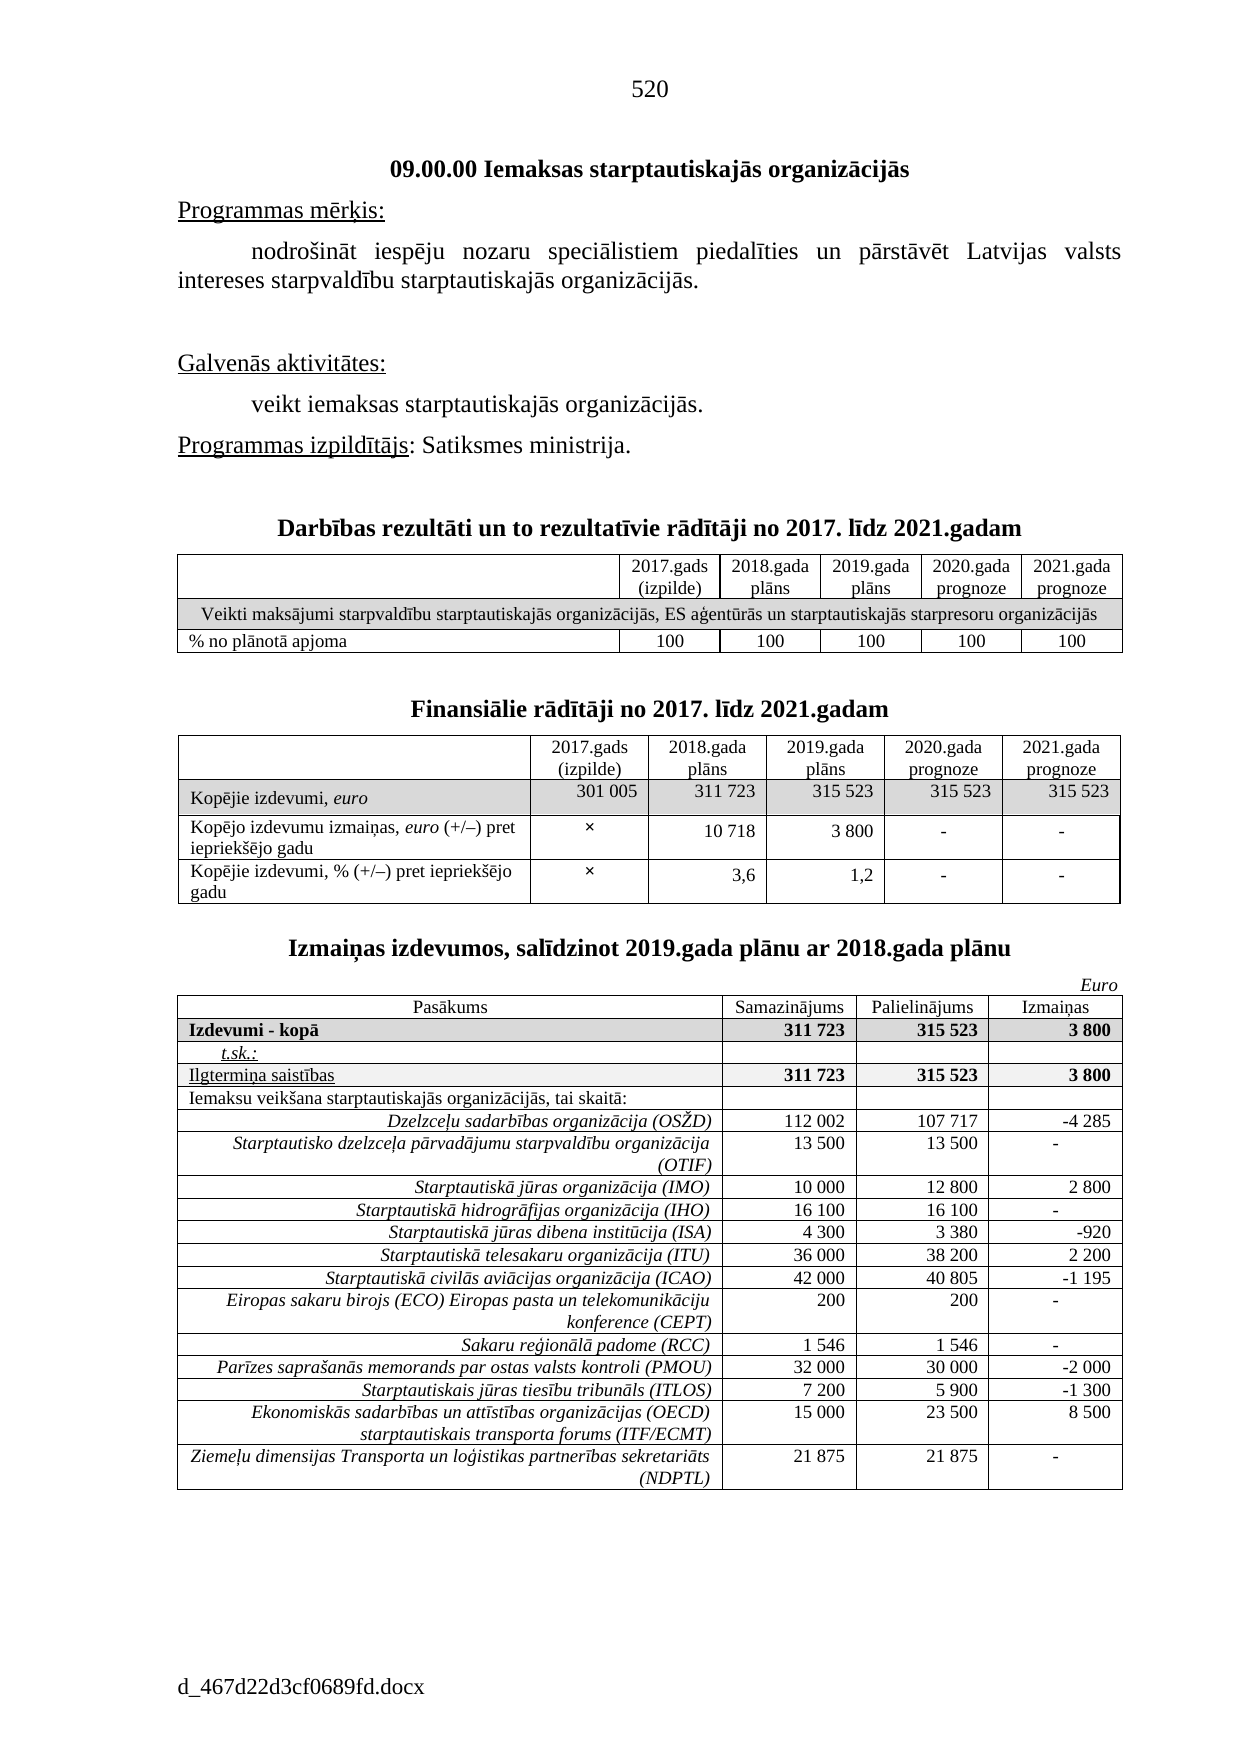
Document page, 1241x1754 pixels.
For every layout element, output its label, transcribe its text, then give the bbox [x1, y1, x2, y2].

table_cell 13 500 [723, 1132, 856, 1175]
table_header Samazinājums [723, 996, 856, 1018]
table_header Izmaiņas [989, 996, 1122, 1018]
table_cell 3,6 [649, 860, 766, 903]
table_cell % no plānotā apjoma [178, 630, 619, 652]
table_cell Izdevumi - kopā [178, 1019, 722, 1041]
table_cell Ziemeļu dimensijas Transporta un loģistikas partnerības sekretariāts (NDPTL) [178, 1445, 722, 1488]
table_cell 23 500 [857, 1401, 988, 1444]
table_cell Eiropas sakaru birojs (ECO) Eiropas pasta un telekomunikāciju konference (CEPT) [178, 1289, 722, 1332]
table_cell Ilgtermiņa saistības [178, 1064, 722, 1086]
table_cell 2 200 [989, 1244, 1122, 1266]
table_cell 21 875 [723, 1445, 856, 1488]
table_cell 10 718 [649, 816, 766, 859]
text veikt iemaksas starptautiskajās organizācijās. [177, 389, 1122, 418]
table_cell [857, 1087, 988, 1108]
table_cell Parīzes saprašanās memorands par ostas valsts kontroli (PMOU) [178, 1356, 722, 1378]
table_cell - [1003, 816, 1119, 859]
table_cell 301 005 [531, 780, 648, 814]
table_cell -2 000 [989, 1356, 1122, 1378]
table_cell 315 523 [885, 780, 1002, 814]
table_cell 16 100 [723, 1199, 856, 1220]
table_cell Veikti maksājumi starpvaldību starptautiskajās organizācijās, ES aģentūrās un starptautiskajās starpresoru organizācijās [178, 599, 1122, 629]
table_cell 1 546 [723, 1334, 856, 1355]
table_cell [989, 1087, 1122, 1108]
table_cell 200 [723, 1289, 856, 1332]
table_cell 38 200 [857, 1244, 988, 1266]
table_header 2019.gada plāns [821, 555, 921, 598]
table_cell Starptautiskais jūras tiesību tribunāls (ITLOS) [178, 1379, 722, 1400]
text nodrošināt iespēju nozaru speciālistiem piedalīties un pārstāvēt Latvijas valsts intereses starpvaldību starptautiskajās organizācijās. [177, 236, 1122, 294]
table_cell 12 800 [857, 1176, 988, 1198]
table_header Pasākums [178, 996, 722, 1018]
table_cell 315 523 [857, 1064, 988, 1086]
text Galvenās aktivitātes: [177, 348, 1122, 376]
table_cell -1 195 [989, 1267, 1122, 1288]
text Darbības rezultāti un to rezultatīvie rādītāji no 2017. līdz 2021.gadam [177, 513, 1122, 541]
table_header 2018.gada plāns [721, 555, 820, 598]
table_cell - [989, 1199, 1122, 1220]
table_cell [989, 1042, 1122, 1063]
table_cell 7 200 [723, 1379, 856, 1400]
table_cell 200 [857, 1289, 988, 1332]
table_cell [857, 1042, 988, 1063]
table_cell 112 002 [723, 1110, 856, 1131]
table_cell 8 500 [989, 1401, 1122, 1444]
table_cell 107 717 [857, 1110, 988, 1131]
table_cell 36 000 [723, 1244, 856, 1266]
table_header [179, 736, 530, 779]
table_cell - [1003, 860, 1119, 903]
table_cell 100 [620, 630, 719, 652]
table_cell 5 900 [857, 1379, 988, 1400]
table_cell 315 523 [857, 1019, 988, 1041]
table_cell [723, 1042, 856, 1063]
table_cell Kopējo izdevumu izmaiņas, euro (+/–) pret iepriekšējo gadu [179, 816, 530, 859]
table_cell - [885, 860, 1002, 903]
text Programmas mērķis: [177, 195, 1122, 224]
table_cell 32 000 [723, 1356, 856, 1378]
text 09.00.00 Iemaksas starptautiskajās organizācijās [177, 154, 1122, 183]
text Izmaiņas izdevumos, salīdzinot 2019.gada plānu ar 2018.gada plānu [177, 933, 1122, 961]
table_cell 1,2 [767, 860, 884, 903]
table_header 2017.gads (izpilde) [531, 736, 648, 779]
table_header 2020.gada prognoze [885, 736, 1002, 779]
text Programmas izpildītājs: Satiksmes ministrija. [177, 430, 1122, 459]
table_header 2021.gada prognoze [1003, 736, 1120, 779]
table_cell 1 546 [857, 1334, 988, 1355]
table_cell 16 100 [857, 1199, 988, 1220]
table_cell Kopējie izdevumi, euro [179, 780, 530, 814]
text Finansiālie rādītāji no 2017. līdz 2021.gadam [177, 694, 1122, 723]
text Euro [1002, 974, 1122, 995]
table_cell -1 300 [989, 1379, 1122, 1400]
table_cell Dzelzceļu sadarbības organizācija (OSŽD) [178, 1110, 722, 1131]
table_cell 100 [821, 630, 921, 652]
table_cell Starptautiskā telesakaru organizācija (ITU) [178, 1244, 722, 1266]
table_cell 10 000 [723, 1176, 856, 1198]
table_cell 3 380 [857, 1221, 988, 1243]
table_cell 13 500 [857, 1132, 988, 1175]
table_header 2020.gada prognoze [922, 555, 1021, 598]
table_cell Starptautisko dzelzceļa pārvadājumu starpvaldību organizācija (OTIF) [178, 1132, 722, 1175]
table_cell 315 523 [767, 780, 884, 814]
table_cell t.sk.: [178, 1042, 722, 1063]
table_cell 100 [1022, 630, 1122, 652]
table_cell 100 [922, 630, 1021, 652]
table_cell - [989, 1445, 1122, 1488]
table_cell 21 875 [857, 1445, 988, 1488]
table_cell Kopējie izdevumi, % (+/–) pret iepriekšējo gadu [179, 860, 530, 903]
table_cell 42 000 [723, 1267, 856, 1288]
table_cell 3 800 [989, 1019, 1122, 1041]
table_cell - [885, 816, 1002, 859]
table_cell 15 000 [723, 1401, 856, 1444]
table_header Palielinājums [857, 996, 988, 1018]
table_cell Starptautiskā jūras organizācija (IMO) [178, 1176, 722, 1198]
table_cell Starptautiskā civilās aviācijas organizācija (ICAO) [178, 1267, 722, 1288]
table_cell 30 000 [857, 1356, 988, 1378]
table_cell Iemaksu veikšana starptautiskajās organizācijās, tai skaitā: [178, 1087, 722, 1108]
table_cell × [531, 816, 648, 859]
table_cell 311 723 [723, 1019, 856, 1041]
table_cell 40 805 [857, 1267, 988, 1288]
table_header 2021.gada prognoze [1022, 555, 1122, 598]
table_cell 4 300 [723, 1221, 856, 1243]
table_cell 3 800 [989, 1064, 1122, 1086]
table_cell 100 [721, 630, 820, 652]
table_header [178, 555, 619, 598]
table_cell 315 523 [1003, 780, 1120, 814]
table_cell 311 723 [649, 780, 766, 814]
table_cell Ekonomiskās sadarbības un attīstības organizācijas (OECD) starptautiskais transporta forums (ITF/ECMT) [178, 1401, 722, 1444]
table_cell Starptautiskā jūras dibena institūcija (ISA) [178, 1221, 722, 1243]
table_cell 3 800 [767, 816, 884, 859]
table_cell 2 800 [989, 1176, 1122, 1198]
table_cell -4 285 [989, 1110, 1122, 1131]
table_cell Starptautiskā hidrogrāfijas organizācija (IHO) [178, 1199, 722, 1220]
table_cell -920 [989, 1221, 1122, 1243]
table_cell × [531, 860, 648, 903]
table_header 2017.gads(izpilde) [620, 555, 719, 598]
table_cell [723, 1087, 856, 1108]
table_cell Sakaru reģionālā padome (RCC) [178, 1334, 722, 1355]
table_cell 311 723 [723, 1064, 856, 1086]
table_cell - [989, 1132, 1122, 1175]
table_header 2019.gada plāns [767, 736, 884, 779]
table_cell - [989, 1334, 1122, 1355]
table_cell - [989, 1289, 1122, 1332]
table_header 2018.gada plāns [649, 736, 766, 779]
